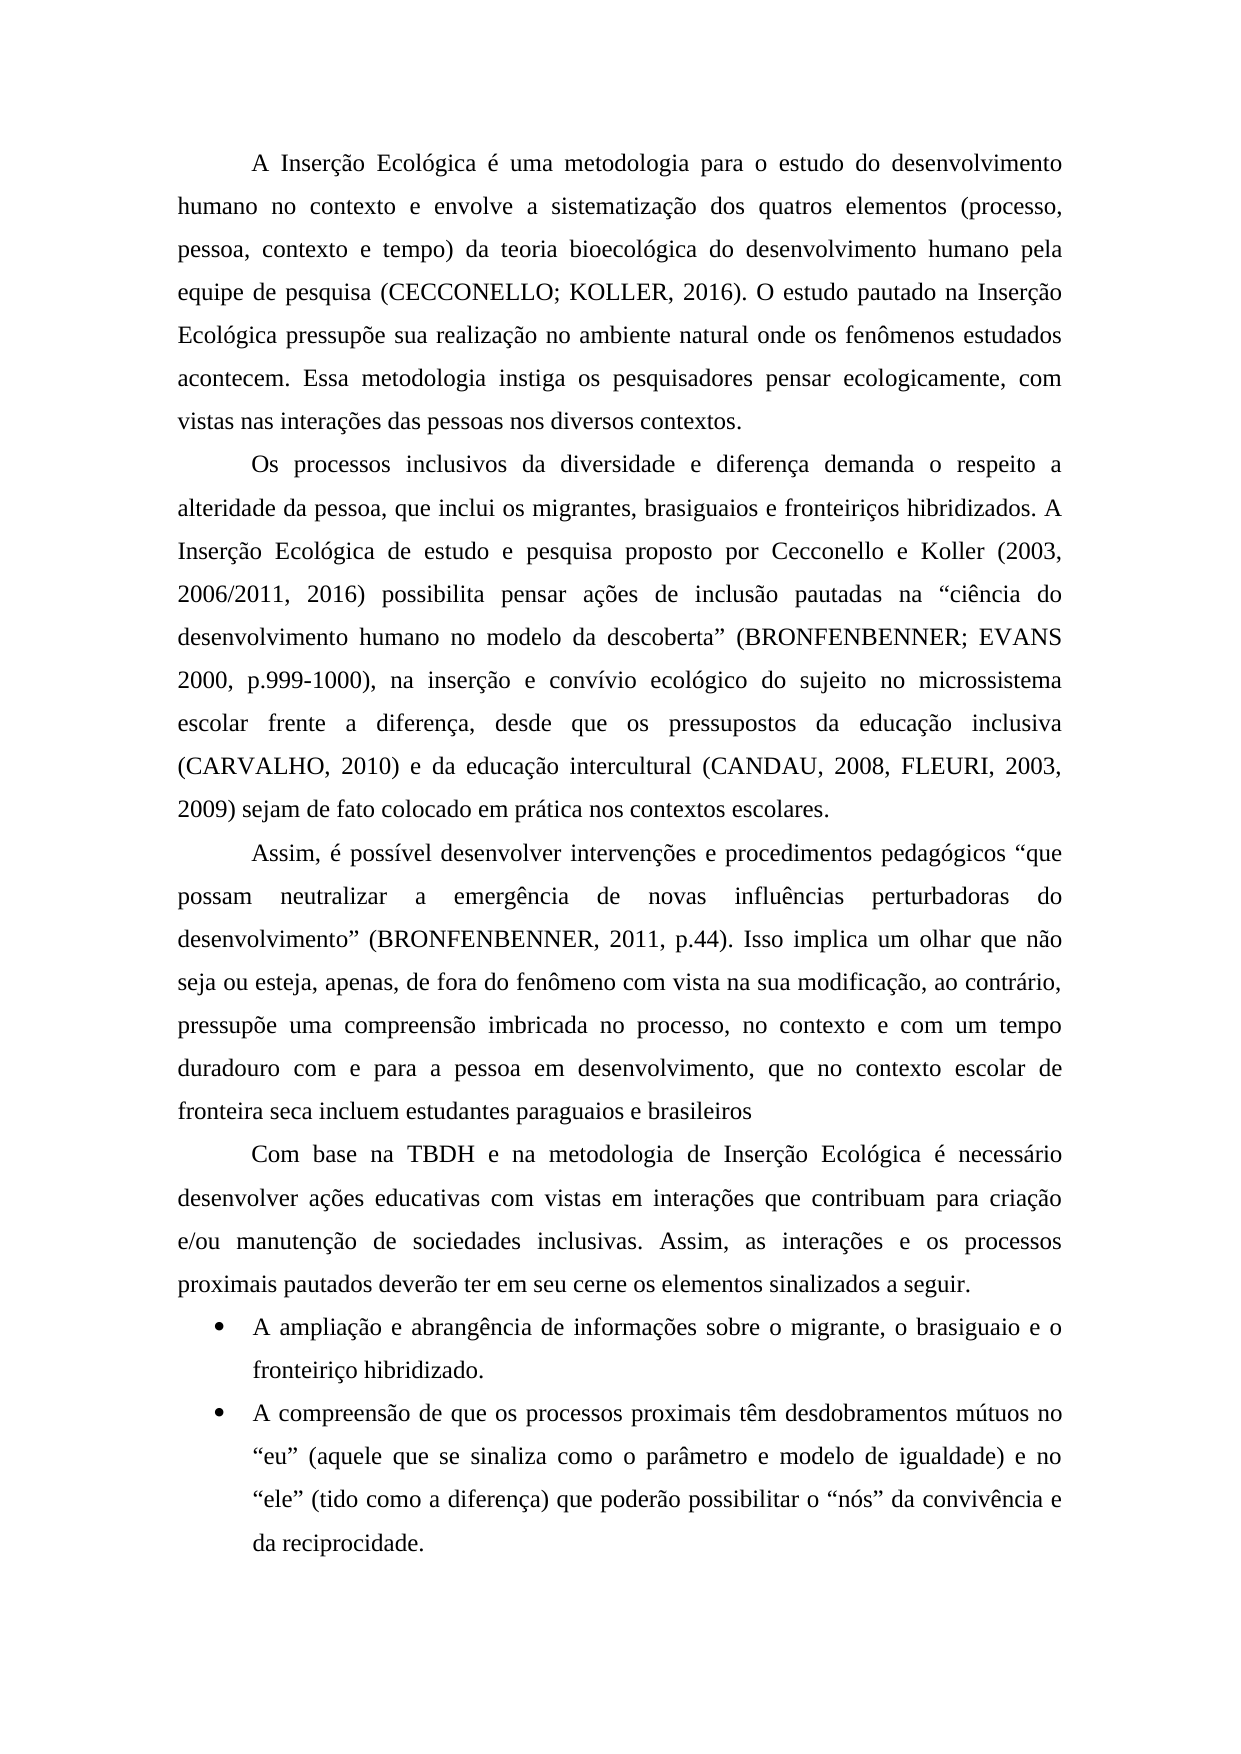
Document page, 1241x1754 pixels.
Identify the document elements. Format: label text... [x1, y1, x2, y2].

list A ampliação e abrangência de informações sobre o migrante, o brasiguaio e o fronteiriço hibridizado. [215, 1312, 1063, 1384]
text A Inserção Ecológica é uma metodologia para o estudo do desenvolvimento humano no contexto e envolve a sistematização dos quatros elementos (processo, pessoa, contexto e tempo) da teoria bioecológica do desenvolvimento humano pela equipe de pesquisa (CECCONELLO; KOLLER, 2016). O estudo pautado na Inserção Ecológica pressupõe sua realização no ambiente natural onde os fenômenos estudados acontecem. Essa metodologia instiga os pesquisadores pensar ecologicamente, com vistas nas interações das pessoas nos diversos contextos. [177, 148, 1063, 435]
list A compreensão de que os processos proximais têm desdobramentos mútuos no “eu” (aquele que se sinaliza como o parâmetro e modelo de igualdade) e no “ele” (tido como a diferença) que poderão possibilitar o “nós” da convivência e da reciprocidade. [215, 1398, 1063, 1556]
text Com base na TBDH e na metodologia de Inserção Ecológica é necessário desenvolver ações educativas com vistas em interações que contribuam para criação e/ou manutenção de sociedades inclusivas. Assim, as interações e os processos proximais pautados deverão ter em seu cerne os elementos sinalizados a seguir. [177, 1139, 1063, 1298]
text Assim, é possível desenvolver intervenções e procedimentos pedagógicos “que possam neutralizar a emergência de novas influências perturbadoras do desenvolvimento” (BRONFENBENNER, 2011, p.44). Isso implica um olhar que não seja ou esteja, apenas, de fora do fenômeno com vista na sua modificação, ao contrário, pressupõe uma compreensão imbricada no processo, no contexto e com um tempo duradouro com e para a pessoa em desenvolvimento, que no contexto escolar de fronteira seca incluem estudantes paraguaios e brasileiros [177, 838, 1063, 1125]
text Os processos inclusivos da diversidade e diferença demanda o respeito a alteridade da pessoa, que inclui os migrantes, brasiguaios e fronteiriços hibridizados. A Inserção Ecológica de estudo e pesquisa proposto por Cecconello e Koller (2003, 2006/2011, 2016) possibilita pensar ações de inclusão pautadas na “ciência do desenvolvimento humano no modelo da descoberta” (BRONFENBENNER; EVANS 2000, p.999-1000), na inserção e convívio ecológico do sujeito no microssistema escolar frente a diferença, desde que os pressupostos da educação inclusiva (CARVALHO, 2010) e da educação intercultural (CANDAU, 2008, FLEURI, 2003, 2009) sejam de fato colocado em prática nos contextos escolares. [177, 449, 1063, 823]
